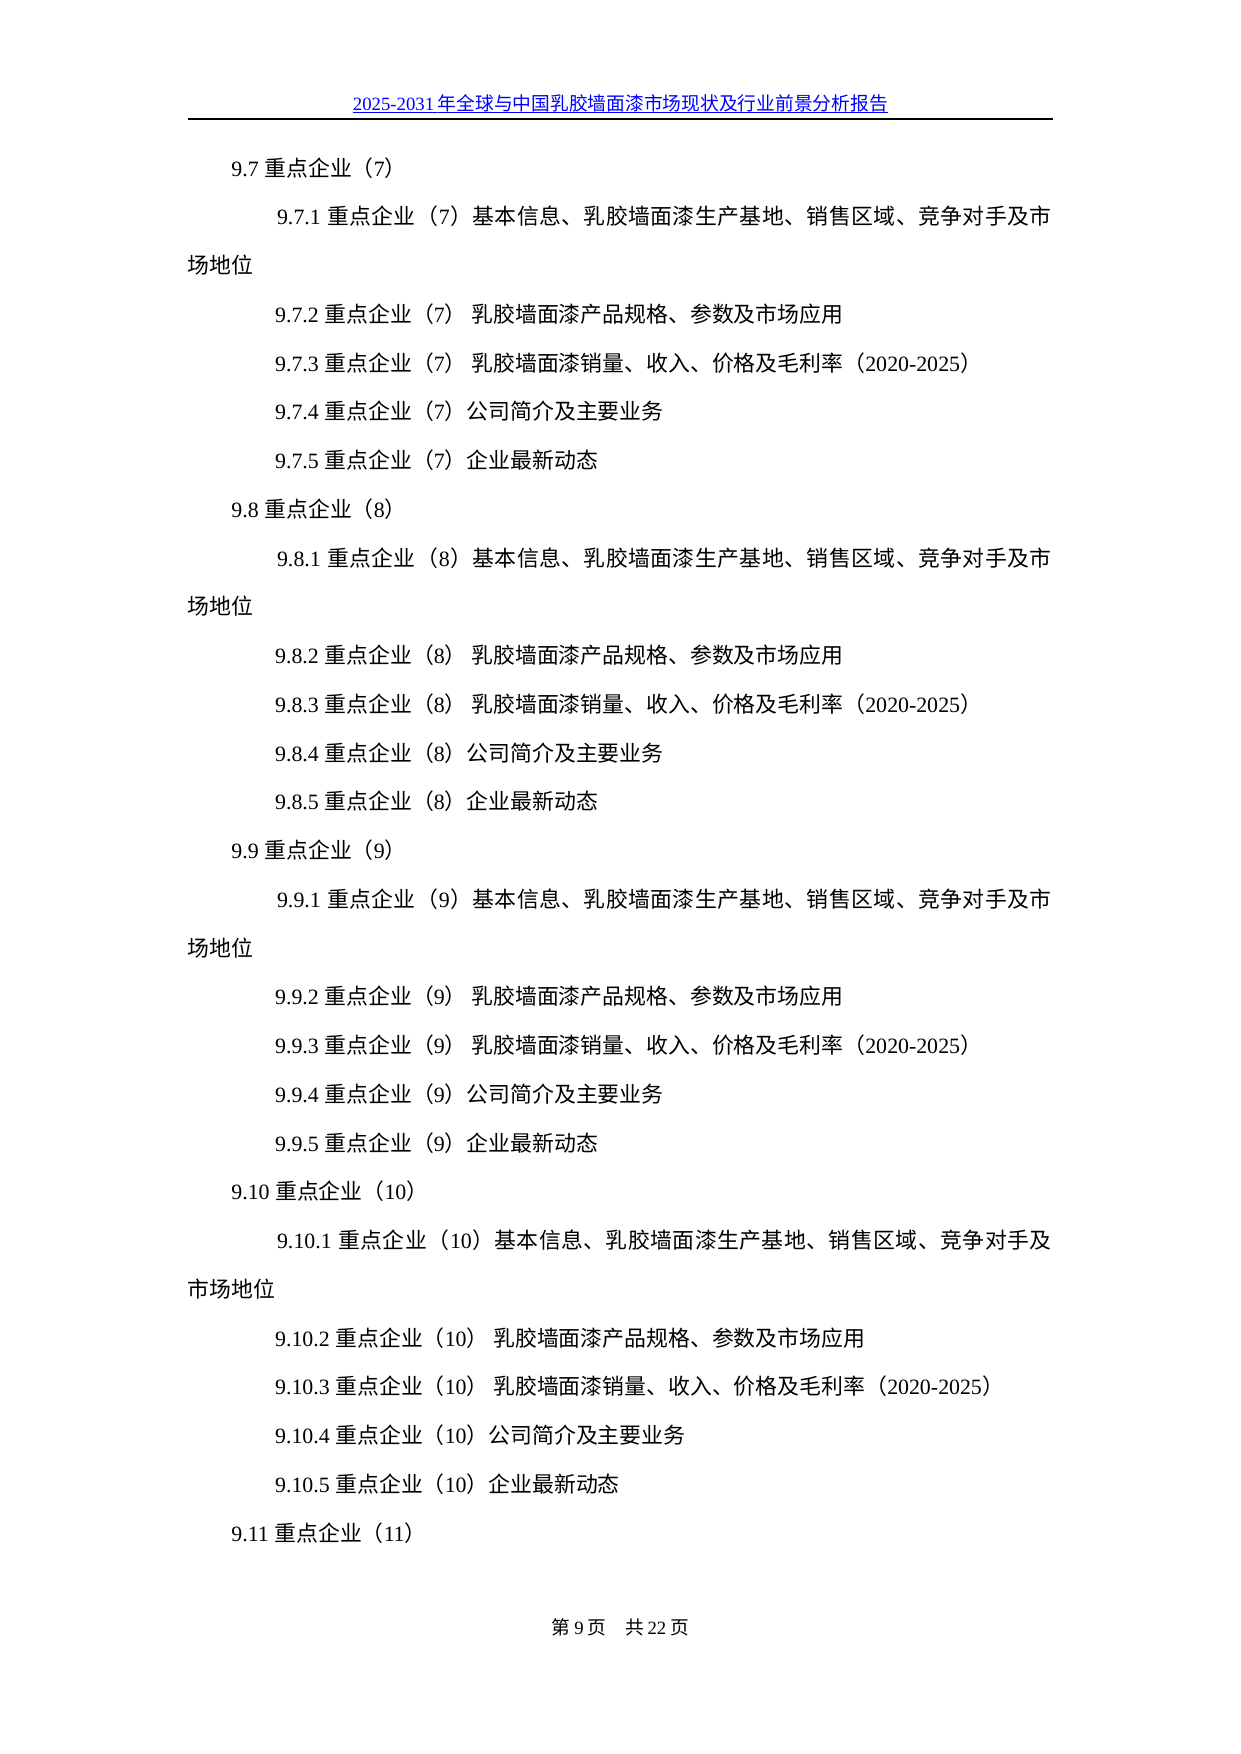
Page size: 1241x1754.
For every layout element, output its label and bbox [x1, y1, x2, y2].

text [187, 150, 1053, 1548]
